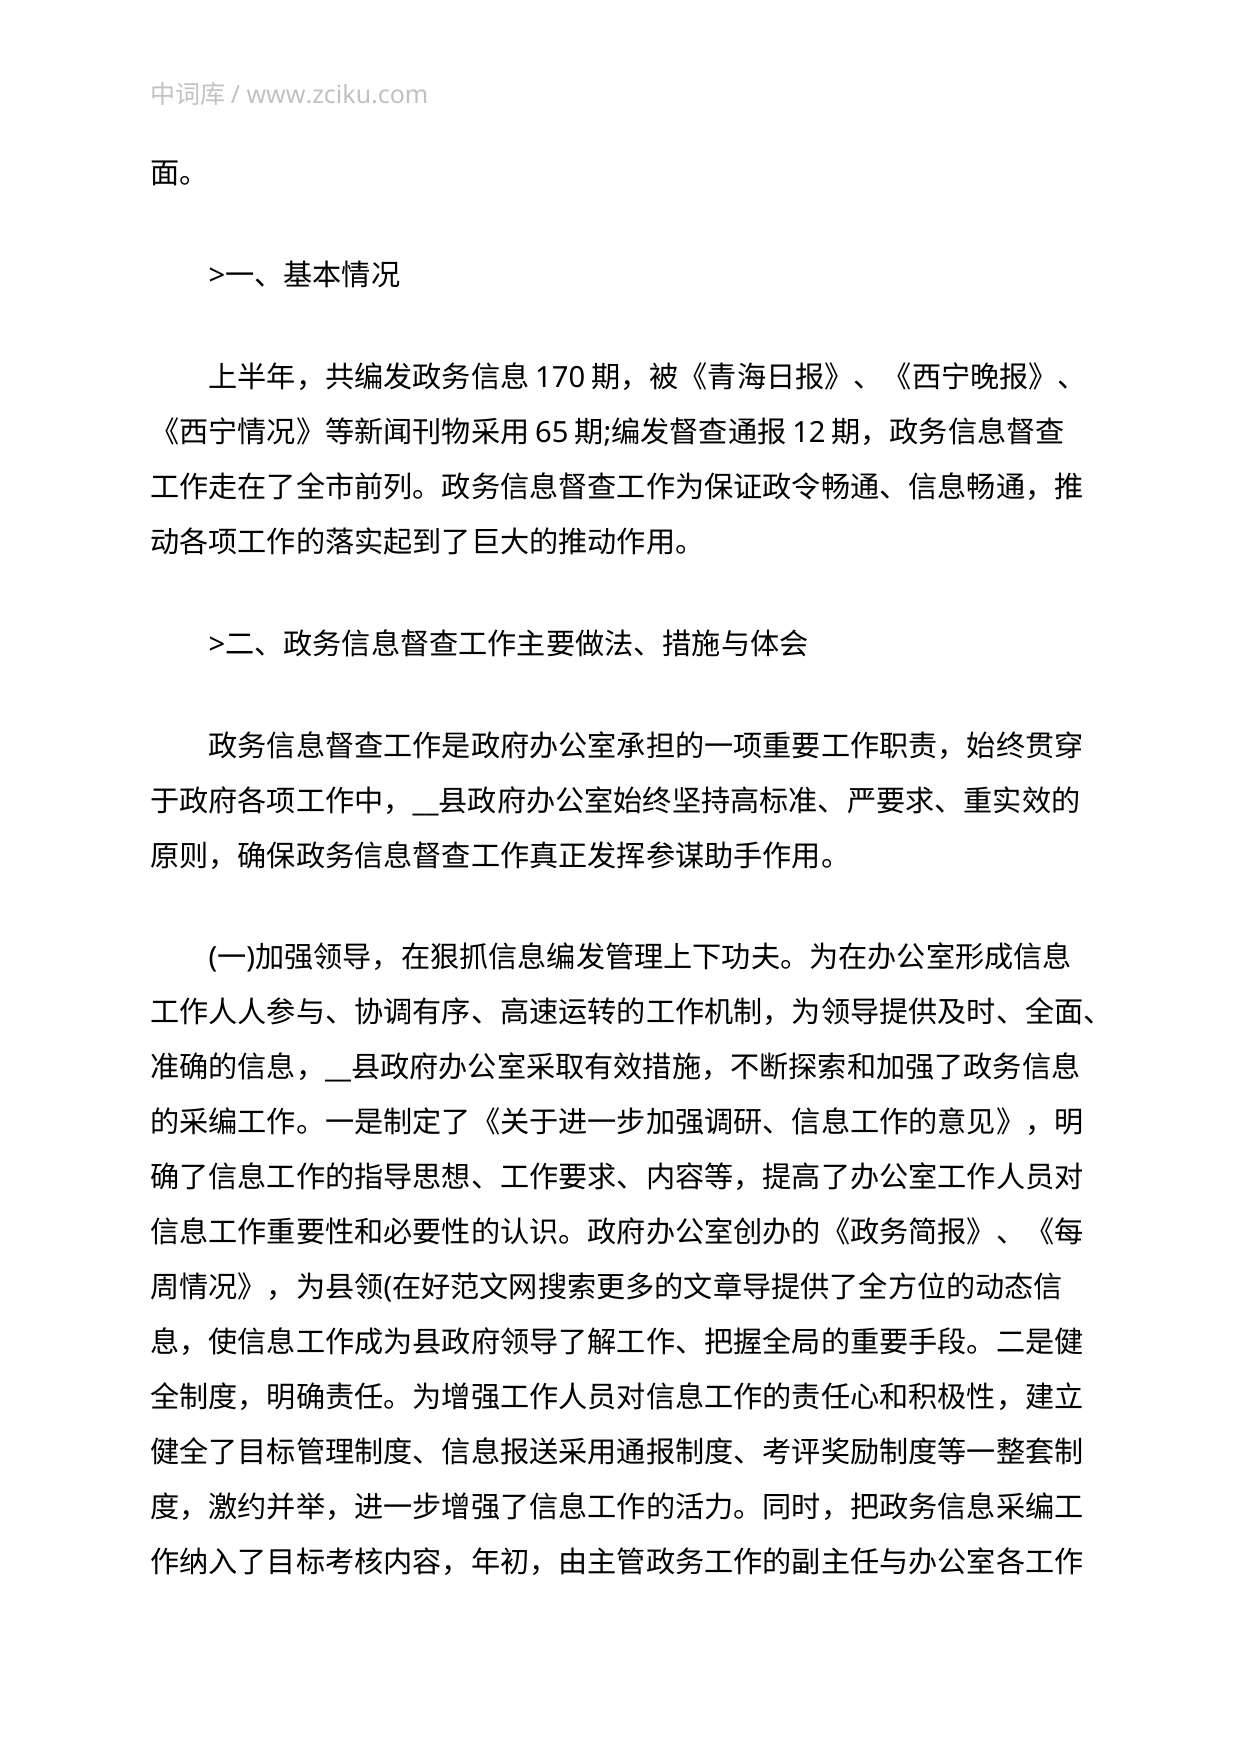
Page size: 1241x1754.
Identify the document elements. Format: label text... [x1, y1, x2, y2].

text 政务信息督查工作是政府办公室承担的一项重要工作职责，始终贯穿于政府各项工作中，__县政府办公室始终坚持高标准、严要求、重实效的原则，确保政务信息督查工作真正发挥参谋助手作用。 [150, 722, 1090, 874]
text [150, 934, 1090, 1581]
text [150, 150, 1090, 192]
text >二、政务信息督查工作主要做法、措施与体会 [150, 620, 1090, 663]
text >一、基本情况 [150, 252, 1090, 294]
text 上半年，共编发政务信息170期，被《青海日报》、《西宁晚报》、《西宁情况》等新闻刊物采用65期;编发督查通报12期，政务信息督查工作走在了全市前列。政务信息督查工作为保证政令畅通、信息畅通，推动各项工作的落实起到了巨大的推动作用。 [150, 354, 1090, 561]
